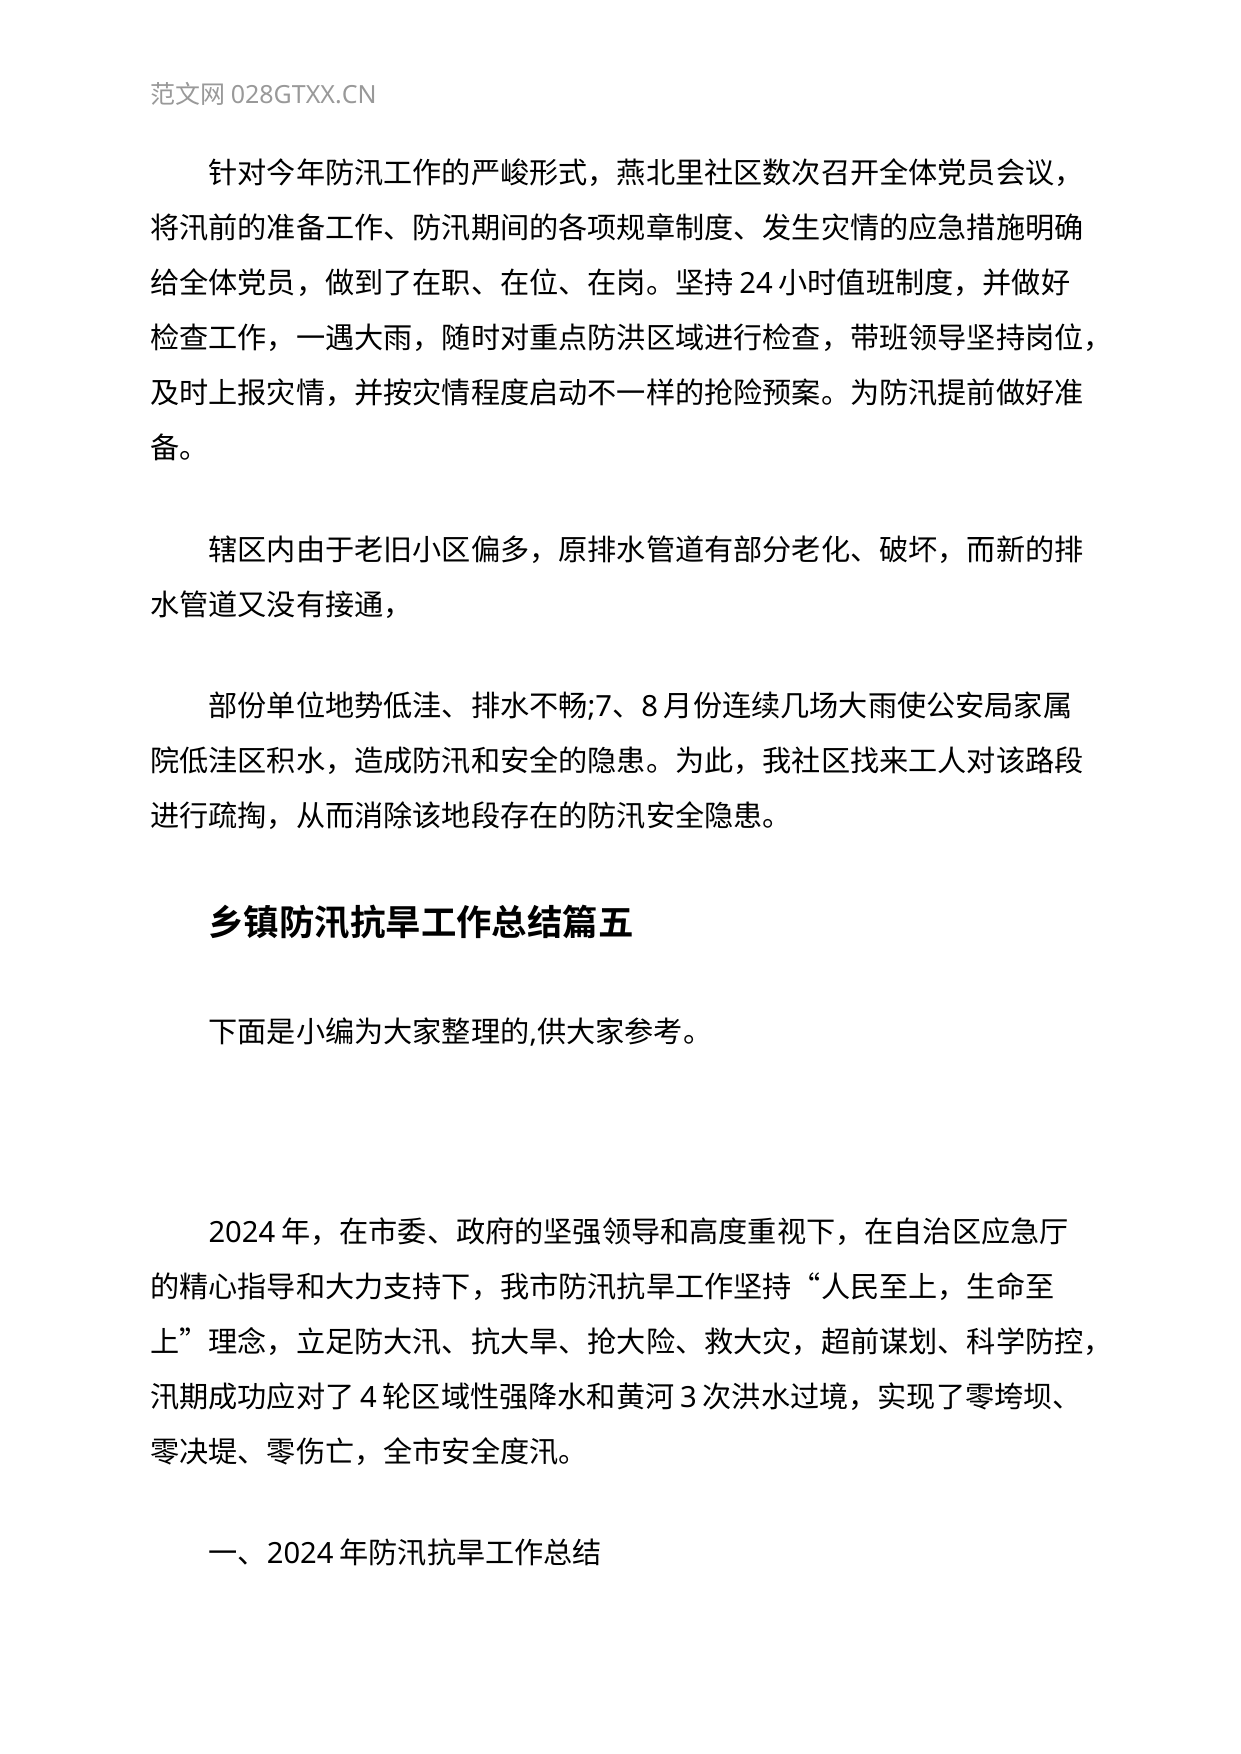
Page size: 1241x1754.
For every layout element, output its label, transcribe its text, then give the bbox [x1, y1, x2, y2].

text 一、2024年防汛抗旱工作总结 [150, 1530, 1090, 1572]
text 下面是小编为大家整理的,供大家参考。 [150, 1008, 1090, 1051]
text 部份单位地势低洼、排水不畅;7、8月份连续几场大雨使公安局家属院低洼区积水，造成防汛和安全的隐患。为此，我社区找来工人对该路段进行疏掏，从而消除该地段存在的防汛安全隐患。 [150, 683, 1090, 835]
text 针对今年防汛工作的严峻形式，燕北里社区数次召开全体党员会议，将汛前的准备工作、防汛期间的各项规章制度、发生灾情的应急措施明确给全体党员，做到了在职、在位、在岗。坚持24小时值班制度，并做好检查工作，一遇大雨，随时对重点防洪区域进行检查，带班领导坚持岗位，及时上报灾情，并按灾情程度启动不一样的抢险预案。为防汛提前做好准备。 [150, 150, 1090, 467]
text 辖区内由于老旧小区偏多，原排水管道有部分老化、破坏，而新的排水管道又没有接通， [150, 526, 1090, 623]
text 乡镇防汛抗旱工作总结篇五 [150, 895, 1090, 946]
text 2024年，在市委、政府的坚强领导和高度重视下，在自治区应急厅的精心指导和大力支持下，我市防汛抗旱工作坚持“人民至上，生命至上”理念，立足防大汛、抗大旱、抢大险、救大灾，超前谋划、科学防控，汛期成功应对了4轮区域性强降水和黄河3次洪水过境，实现了零垮坝、零决堤、零伤亡，全市安全度汛。 [150, 1208, 1090, 1471]
